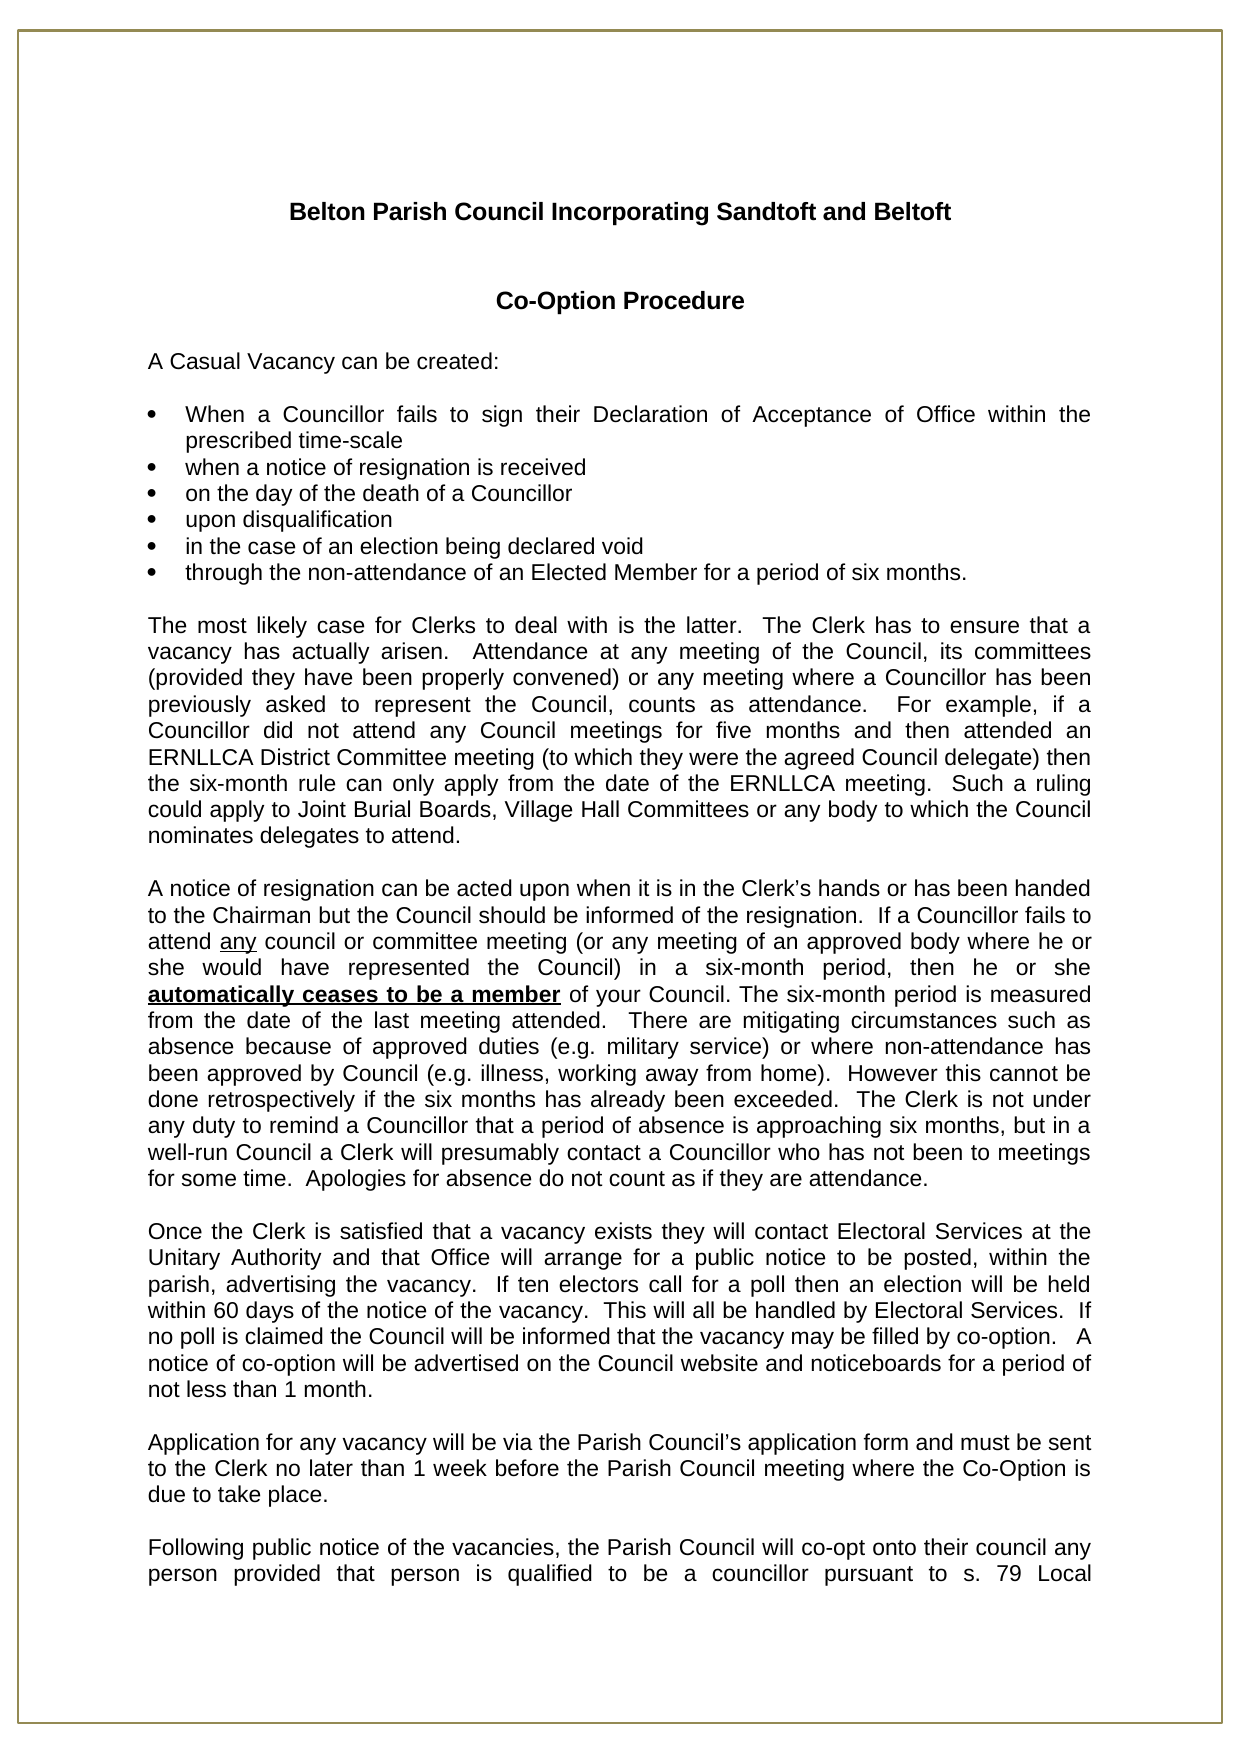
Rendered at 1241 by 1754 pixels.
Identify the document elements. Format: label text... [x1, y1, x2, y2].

list upon disqualification [148, 506, 1092, 533]
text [148, 1534, 1092, 1587]
list on the day of the death of a Councillor [148, 480, 1092, 506]
text Belton Parish Council Incorporating Sandtoft and Beltoft [148, 197, 1092, 226]
text A notice of resignation can be acted upon when it is in the Clerk’s hands or has been handed to the Chairman but the Council should be informed of the resignation. If a Councillor fails to attend any council or committee meeting (or any meeting of an approved body where he or she would have represented the Council) in a six-month period, then he or she automatically ceases to be a member of your Council. The six-month period is measured from the date of the last meeting attended. There are mitigating circumstances such as absence because of approved duties (e.g. military service) or where non-attendance has been approved by Council (e.g. illness, working away from home). However this cannot be done retrospectively if the six months has already been exceeded. The Clerk is not under any duty to remind a Councillor that a period of absence is approaching six months, but in a well-run Council a Clerk will presumably contact a Councillor who has not been to meetings for some time. Apologies for absence do not count as if they are attendance. [148, 875, 1092, 1191]
list when a notice of resignation is received [148, 453, 1092, 480]
text The most likely case for Clerks to deal with is the latter. The Clerk has to ensure that a vacancy has actually arisen. Attendance at any meeting of the Council, its committees (provided they have been properly convened) or any meeting where a Councillor has been previously asked to represent the Council, counts as attendance. For example, if a Councillor did not attend any Council meetings for five months and then attended an ERNLLCA District Committee meeting (to which they were the agreed Council delegate) then the six-month rule can only apply from the date of the ERNLLCA meeting. Such a ruling could apply to Joint Burial Boards, Village Hall Committees or any body to which the Council nominates delegates to attend. [148, 612, 1092, 849]
text A Casual Vacancy can be created: [148, 348, 1092, 374]
text Once the Clerk is satisfied that a vacancy exists they will contact Electoral Services at the Unitary Authority and that Office will arrange for a public notice to be posted, within the parish, advertising the vacancy. If ten electors call for a poll then an election will be held within 60 days of the notice of the vacancy. This will all be handled by Electoral Services. If no poll is claimed the Council will be informed that the vacancy may be filled by co-option. A notice of co-option will be advertised on the Council website and noticeboards for a period of not less than 1 month. [148, 1218, 1092, 1402]
list in the case of an election being declared void [148, 533, 1092, 559]
text Application for any vacancy will be via the Parish Council’s application form and must be sent to the Clerk no later than 1 week before the Parish Council meeting where the Co-Option is due to take place. [148, 1429, 1092, 1508]
list through the non-attendance of an Elected Member for a period of six months. [148, 559, 1092, 585]
text Co-Option Procedure [148, 286, 1092, 314]
list When a Councillor fails to sign their Declaration of Acceptance of Office within the prescribed time-scale [148, 401, 1092, 453]
